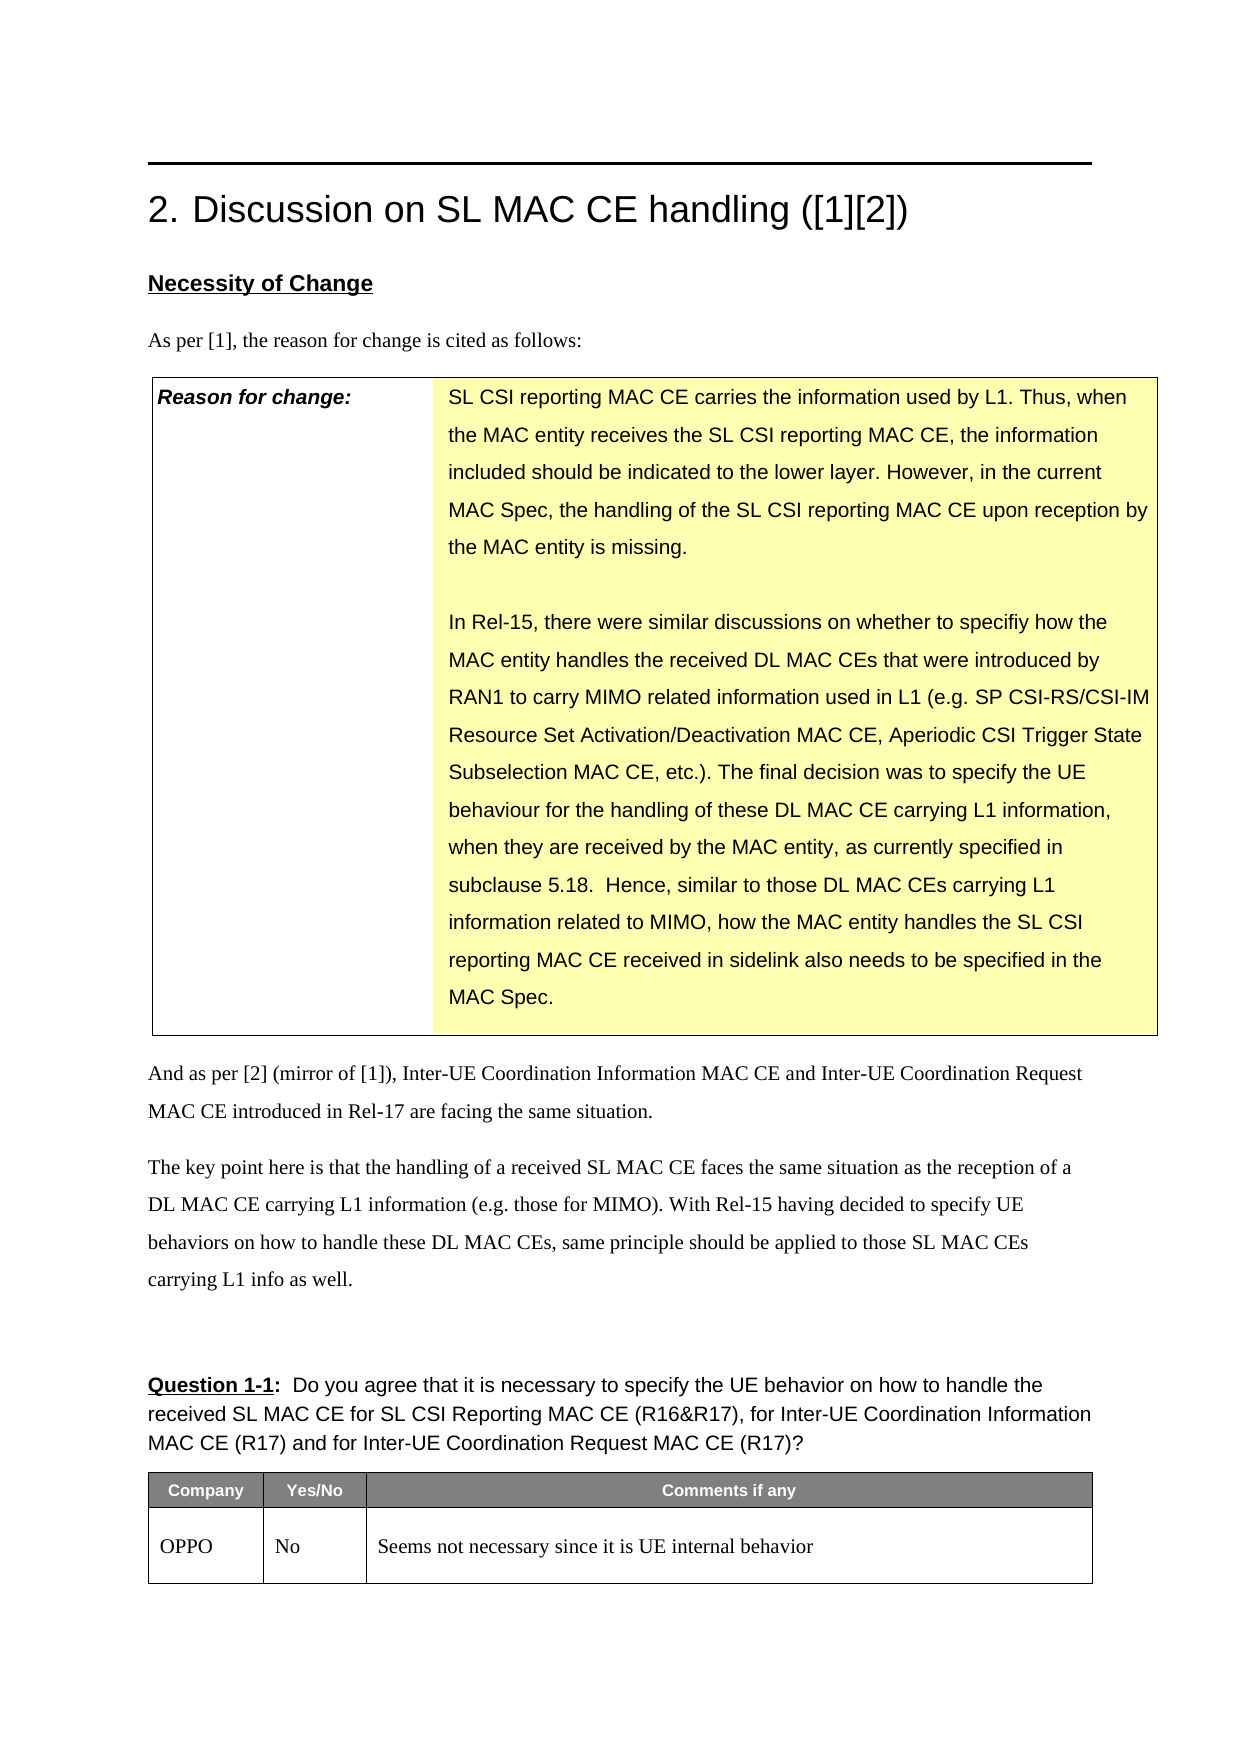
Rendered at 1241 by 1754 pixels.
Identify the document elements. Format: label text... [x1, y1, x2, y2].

table_cell Seems not necessary since it is UE internal behavior [367, 1508, 1092, 1583]
subtitle Discussion on SL MAC CE handling ([1][2]) [148, 165, 1092, 246]
table_header Company [149, 1473, 263, 1507]
table_header Reason for change: [153, 378, 433, 1034]
text Question 1-1: Do you agree that it is necessary to specify the UE behavior on how to handle the received SL MAC CE for SL CSI Reporting MAC CE (R16&R17), for Inter-UE Coordination Information MAC CE (R17) and for Inter-UE Coordination Request MAC CE (R17)? [148, 1373, 1092, 1454]
table_cell OPPO [149, 1508, 263, 1583]
text And as per [2] (mirror of [1]), Inter-UE Coordination Information MAC CE and Inter-UE Coordination Request MAC CE introduced in Rel-17 are facing the same situation. [148, 1054, 1092, 1129]
table_header Yes/No [264, 1473, 366, 1507]
table_cell No [264, 1508, 366, 1583]
table_header SL CSI reporting MAC CE carries the information used by L1. Thus, when the MAC entity receives the SL CSI reporting MAC CE, the information included should be indicated to the lower layer. However, in the current MAC Spec, the handling of the SL CSI reporting MAC CE upon reception by the MAC entity is missing. In Rel-15, there were similar discussions on whether to specifiy how the MAC entity handles the received DL MAC CEs that were introduced by RAN1 to carry MIMO related information used in L1 (e.g. SP CSI-RS/CSI-IM Resource Set Activation/Deactivation MAC CE, Aperiodic CSI Trigger State Subselection MAC CE, etc.). The final decision was to specify the UE behaviour for the handling of these DL MAC CE carrying L1 information, when they are received by the MAC entity, as currently specified in subclause 5.18. Hence, similar to those DL MAC CEs carrying L1 information related to MIMO, how the MAC entity handles the SL CSI reporting MAC CE received in sidelink also needs to be specified in the MAC Spec. [433, 378, 1157, 1034]
text As per [1], the reason for change is cited as follows: [148, 321, 1092, 358]
text Necessity of Change [148, 265, 1092, 302]
text The key point here is that the handling of a received SL MAC CE faces the same situation as the reception of a DL MAC CE carrying L1 information (e.g. those for MIMO). With Rel-15 having decided to specify UE behaviors on how to handle these DL MAC CEs, same principle should be applied to those SL MAC CEs carrying L1 info as well. [148, 1148, 1092, 1298]
table_header Comments if any [367, 1473, 1092, 1507]
